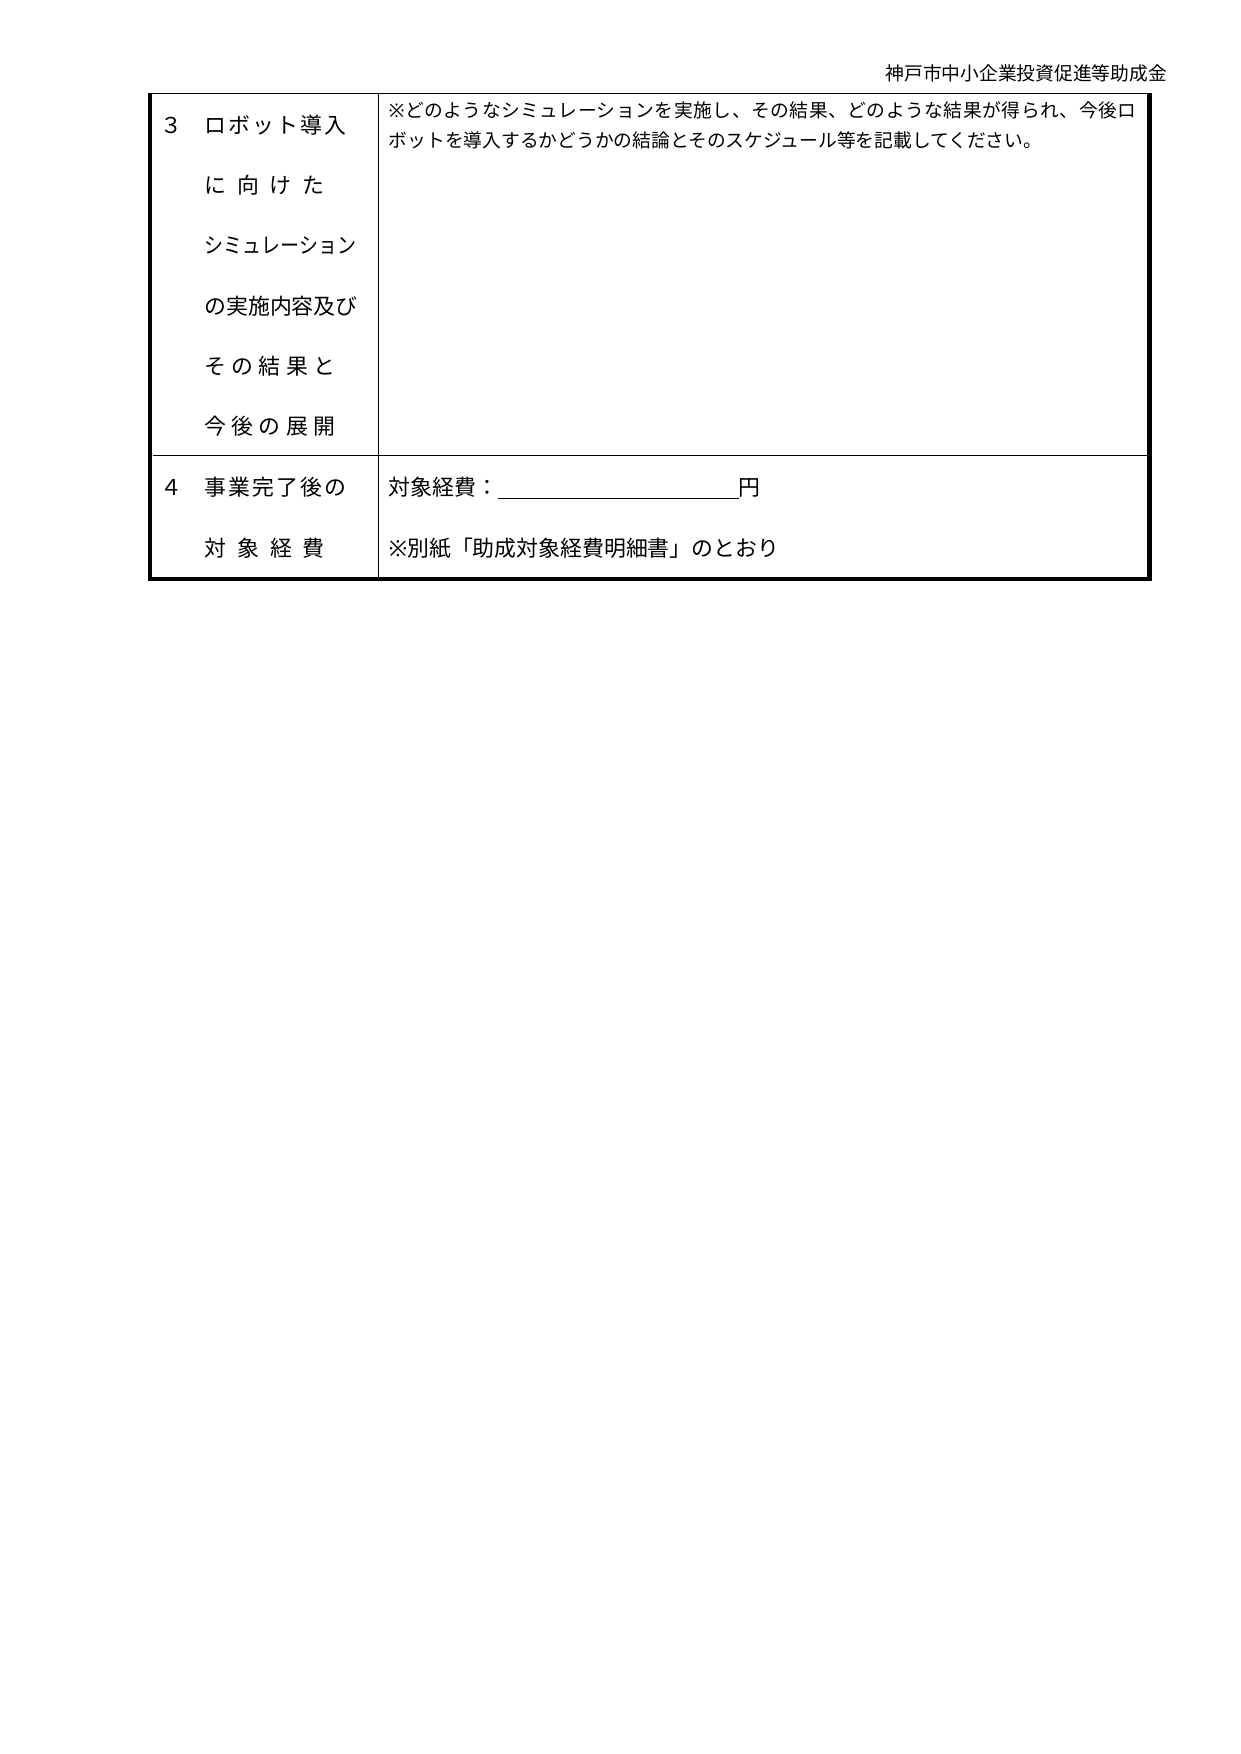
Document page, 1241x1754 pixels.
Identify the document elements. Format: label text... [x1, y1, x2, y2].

table_cell ※どのようなシミュレーションを実施し、その結果、どのような結果が得られ、今後ロボットを導入するかどうかの結論とそのスケジュール等を記載してください。 [379, 94, 1147, 455]
table_cell ３ ロボット導入 に向けた シミュレーション の実施内容及び その結果と 今後の展開 [152, 94, 378, 455]
table_cell 対象経費： 円 ※別紙「助成対象経費明細書」のとおり [379, 456, 1147, 577]
table_cell ４ 事業完了後の 対象経費 [152, 456, 378, 577]
